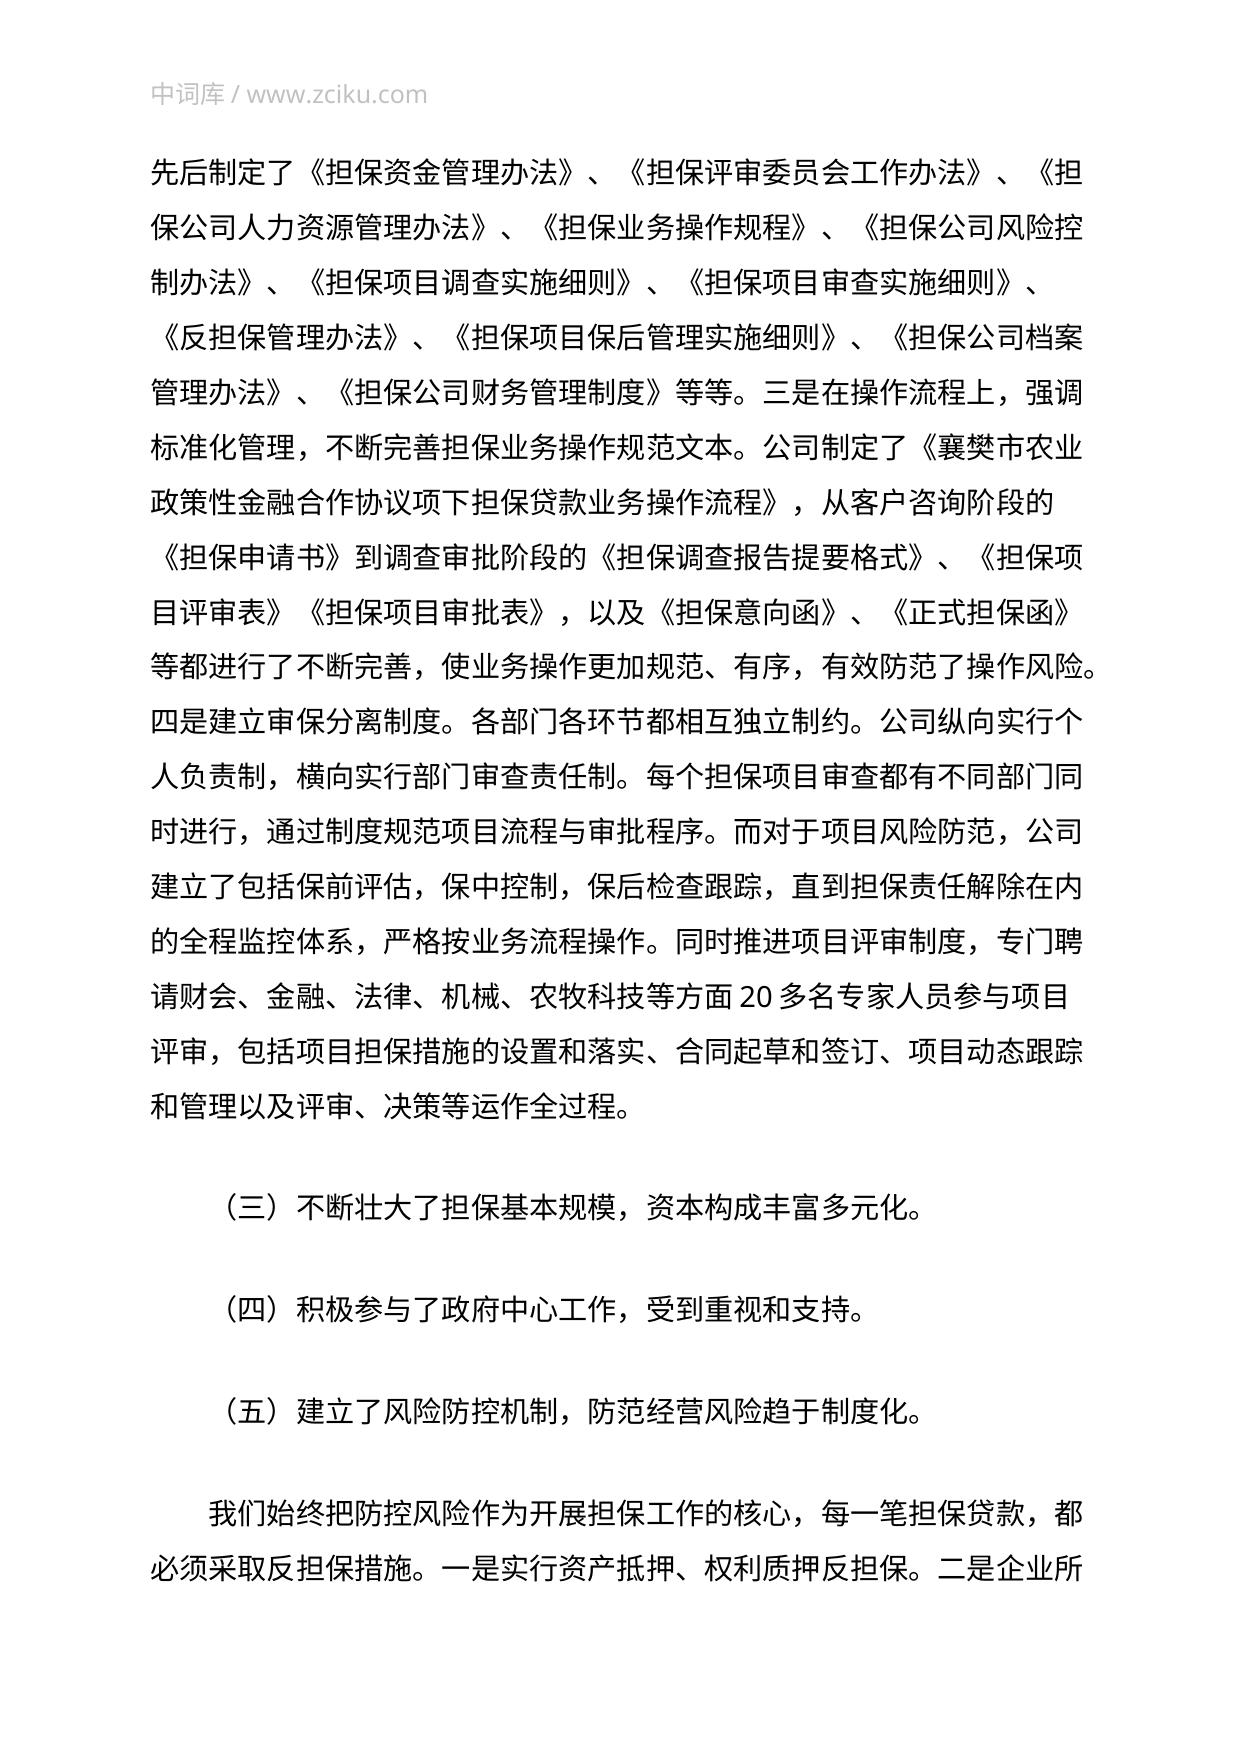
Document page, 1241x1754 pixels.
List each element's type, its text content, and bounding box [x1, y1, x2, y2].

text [150, 1490, 1090, 1588]
text （三）不断壮大了担保基本规模，资本构成丰富多元化。 [150, 1185, 1090, 1227]
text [150, 150, 1090, 1126]
text （五）建立了风险防控机制，防范经营风险趋于制度化。 [150, 1389, 1090, 1431]
text （四）积极参与了政府中心工作，受到重视和支持。 [150, 1287, 1090, 1329]
